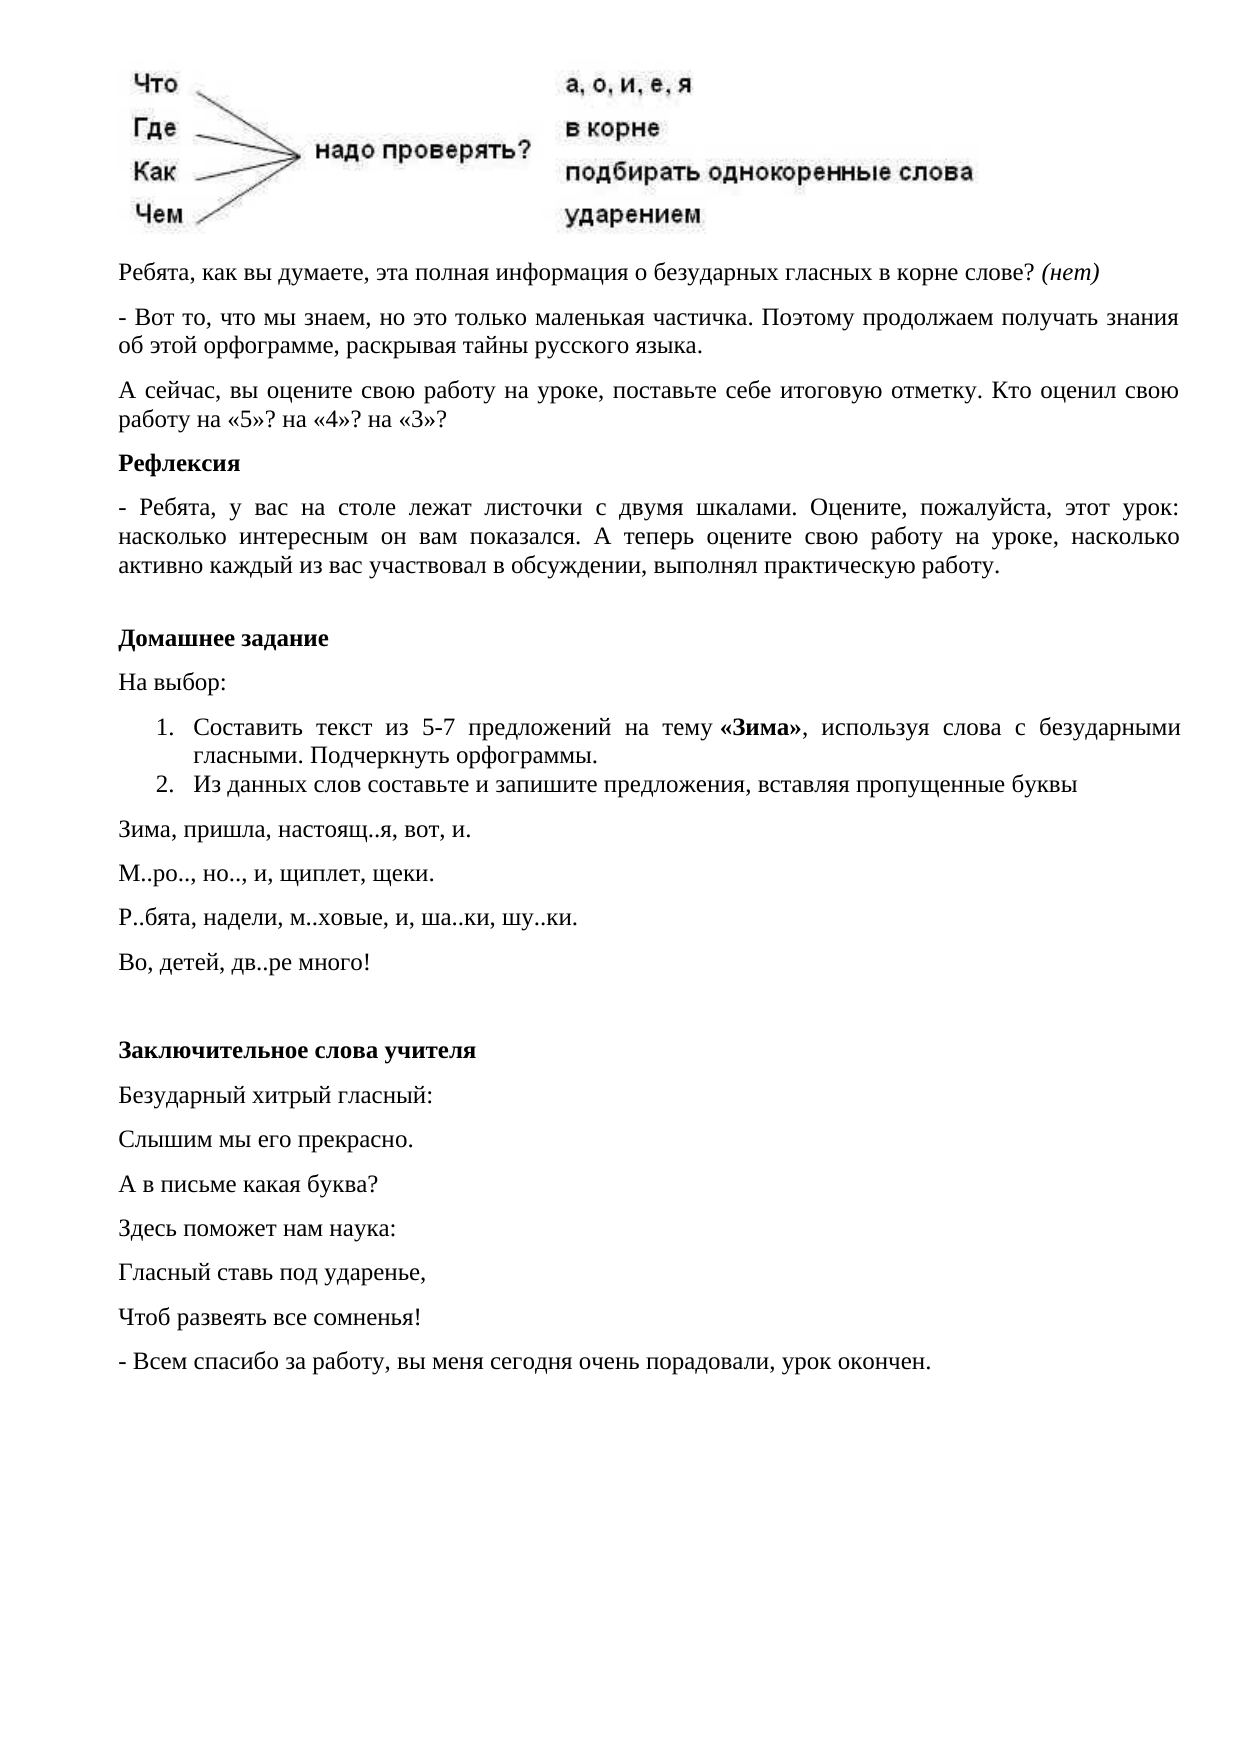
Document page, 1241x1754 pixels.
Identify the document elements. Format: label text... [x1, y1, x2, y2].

text А сейчас, вы оцените свою работу на уроке, поставьте себе итоговую отметку. Кто оценил свою работу на «5»? на «4»? на «3»? [118, 375, 1181, 432]
list Из данных слов составьте и запишите предложения, вставляя пропущенные буквы [156, 769, 1181, 798]
text Слышим мы его прекрасно. [118, 1124, 1181, 1153]
text На выбор: [118, 667, 1181, 696]
text Рефлексия [118, 448, 1181, 477]
text Здесь поможет нам наука: [118, 1213, 1181, 1242]
text Чтоб развеять все сомненья! [118, 1302, 1181, 1331]
text - Всем спасибо за работу, вы меня сегодня очень порадовали, урок окончен. [118, 1346, 1181, 1375]
text Безударный хитрый гласный: [118, 1080, 1181, 1109]
text Заключительное слова учителя [118, 1036, 1181, 1064]
text Зима, пришла, настоящ..я, вот, и. [118, 814, 1181, 842]
picture [118, 59, 979, 242]
text Гласный ставь под ударенье, [118, 1257, 1181, 1286]
text - Ребята, у вас на столе лежат листочки с двумя шкалами. Оцените, пожалуйста, этот урок: насколько интересным он вам показался. А теперь оцените свою работу на уроке, насколько активно каждый из вас участвовал в обсуждении, выполнял практическую работу. [118, 492, 1181, 579]
text Во, детей, дв..ре много! [118, 947, 1181, 976]
text - Вот то, что мы знаем, но это только маленькая частичка. Поэтому продолжаем получать знания об этой орфограмме, раскрывая тайны русского языка. [118, 302, 1181, 359]
text Домашнее задание [118, 623, 1181, 652]
text Ребята, как вы думаете, эта полная информация о безударных гласных в корне слове? (нет) [118, 257, 1181, 286]
text Р..бята, надели, м..ховые, и, ша..ки, шу..ки. [118, 902, 1181, 931]
list Составить текст из 5-7 предложений на тему «Зима», используя слова с безударными гласными. Подчеркнуть орфограммы. [156, 712, 1181, 769]
text М..ро.., но.., и, щиплет, щеки. [118, 858, 1181, 887]
text А в письме какая буква? [118, 1169, 1181, 1197]
